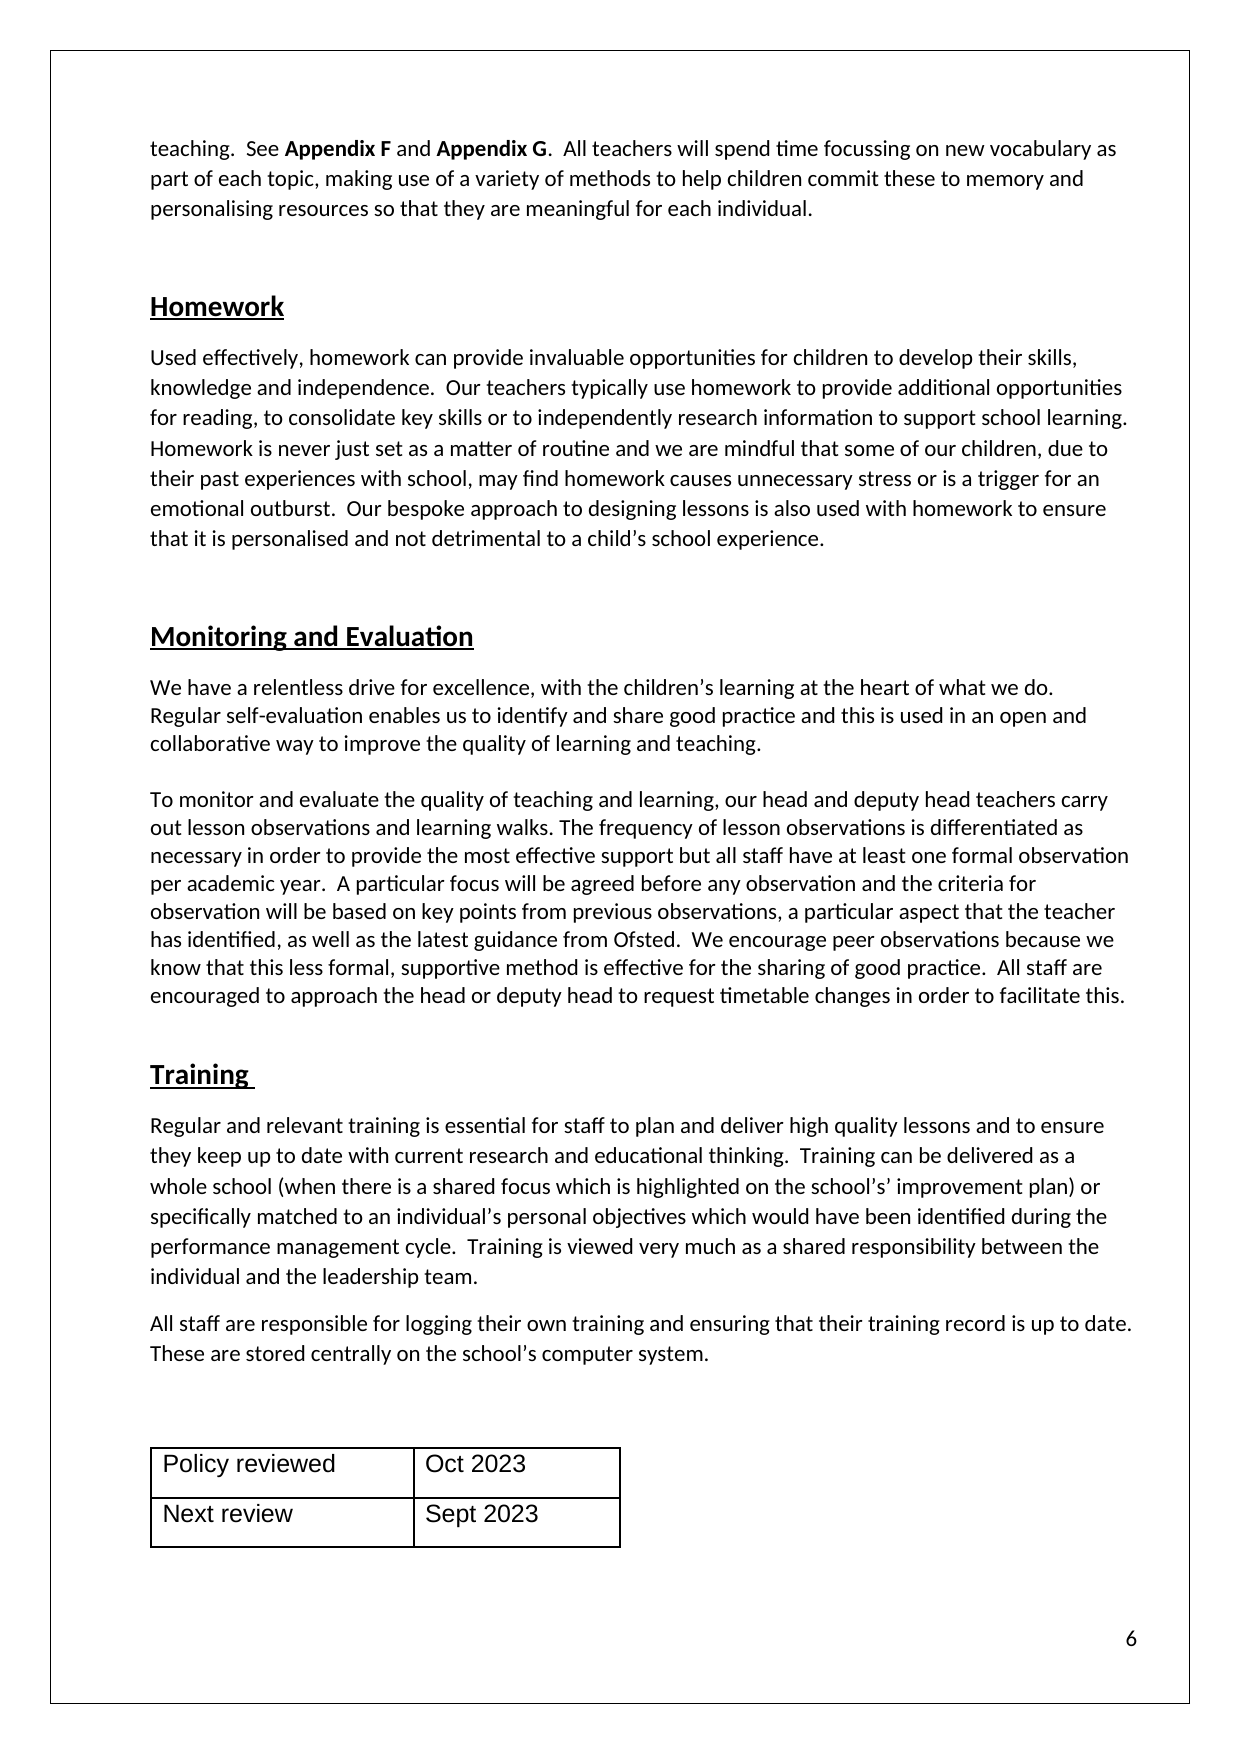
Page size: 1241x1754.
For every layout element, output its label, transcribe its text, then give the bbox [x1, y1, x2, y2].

text Monitoring and Evaluation [150, 618, 1137, 654]
table_cell Sept 2023 [415, 1499, 619, 1546]
text Used effectively, homework can provide invaluable opportunities for children to develop their skills, knowledge and independence. Our teachers typically use homework to provide additional opportunities for reading, to consolidate key skills or to independently research information to support school learning. Homework is never just set as a matter of routine and we are mindful that some of our children, due to their past experiences with school, may find homework causes unnecessary stress or is a trigger for an emotional outburst. Our bespoke approach to designing lessons is also used with homework to ensure that it is personalised and not detrimental to a child’s school experience. [150, 343, 1137, 552]
text Regular self-evaluation enables us to identify and share good practice and this is used in an open and collaborative way to improve the quality of learning and teaching. [150, 701, 1137, 757]
text All staff are responsible for logging their own training and ensuring that their training record is up to date. These are stored centrally on the school’s computer system. [150, 1309, 1137, 1368]
table_cell Next review [152, 1499, 413, 1546]
text We have a relentless drive for excellence, with the children’s learning at the heart of what we do. [150, 673, 1137, 701]
text To monitor and evaluate the quality of teaching and learning, our head and deputy head teachers carry out lesson observations and learning walks. The frequency of lesson observations is differentiated as necessary in order to provide the most effective support but all staff have at least one formal observation per academic year. A particular focus will be agreed before any observation and the criteria for observation will be based on key points from previous observations, a particular aspect that the teacher has identified, as well as the latest guidance from Ofsted. We encourage peer observations because we know that this less formal, supportive method is effective for the sharing of good practice. All staff are encouraged to approach the head or deputy head to request timetable changes in order to facilitate this. [150, 785, 1137, 1009]
table_header Oct 2023 [415, 1449, 619, 1497]
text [150, 134, 1137, 222]
text Regular and relevant training is essential for staff to plan and deliver high quality lessons and to ensure they keep up to date with current research and educational thinking. Training can be delivered as a whole school (when there is a shared focus which is highlighted on the school’s’ improvement plan) or specifically matched to an individual’s personal objectives which would have been identified during the performance management cycle. Training is viewed very much as a shared responsibility between the individual and the leadership team. [150, 1111, 1137, 1291]
table_header Policy reviewed [152, 1449, 413, 1497]
text Homework [150, 288, 1137, 324]
text Training [150, 1056, 1137, 1092]
